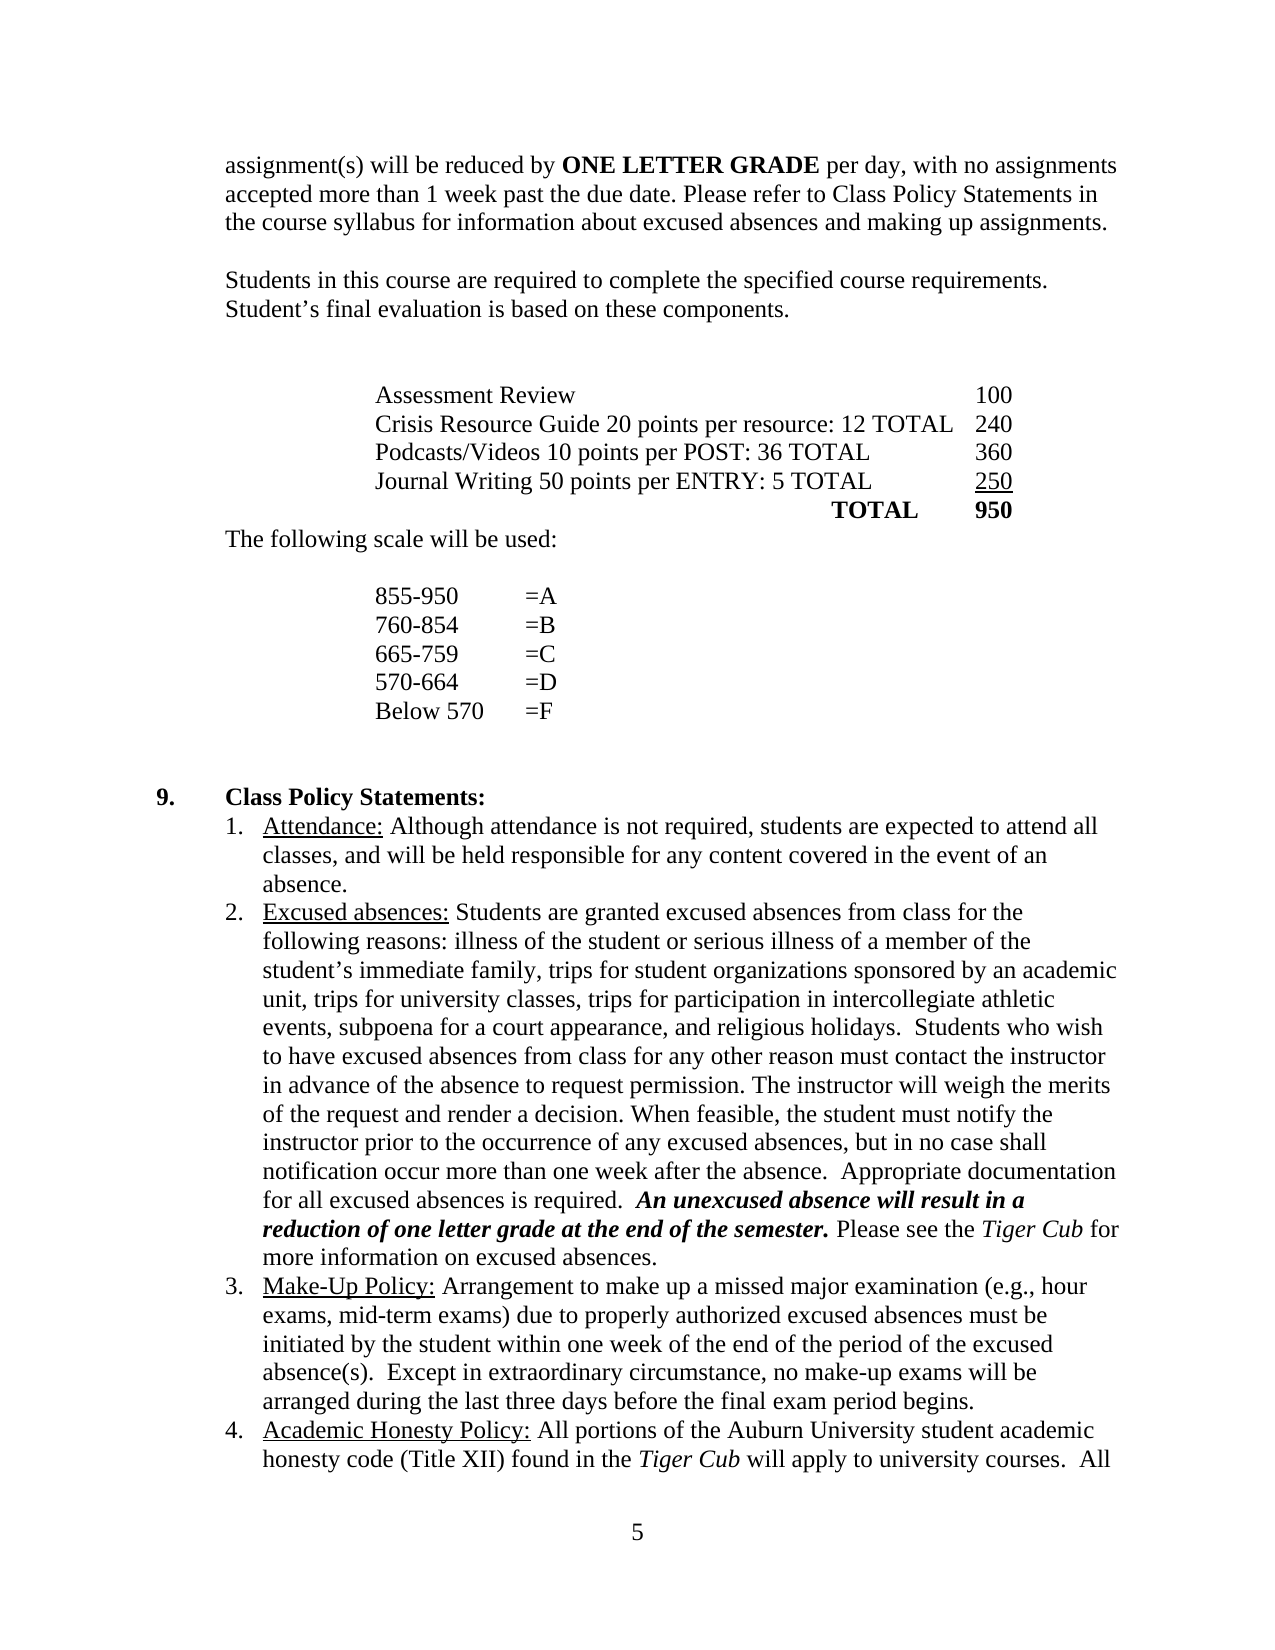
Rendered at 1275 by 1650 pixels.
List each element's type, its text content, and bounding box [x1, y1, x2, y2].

text Assessment Review 100 [300, 380, 1125, 409]
text Podcasts/Videos 10 points per POST: 36 TOTAL 360 [300, 437, 1125, 466]
text 9. Class Policy Statements: [150, 782, 1125, 811]
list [225, 1415, 1125, 1472]
text 855-950 =A [300, 581, 1125, 610]
text Students in this course are required to complete the specified course requirements. Student’s final evaluation is based on these components. [225, 265, 1125, 322]
list Attendance: Although attendance is not required, students are expected to attend all classes, and will be held responsible for any content covered in the event of an absence. [225, 811, 1125, 897]
text Below 570 =F [300, 696, 1125, 725]
text Crisis Resource Guide 20 points per resource: 12 TOTAL 240 [300, 409, 1125, 437]
text 570-664 =D [300, 667, 1125, 696]
list Excused absences: Students are granted excused absences from class for the following reasons: illness of the student or serious illness of a member of the student’s immediate family, trips for student organizations sponsored by an academic unit, trips for university classes, trips for participation in intercollegiate athletic events, subpoena for a court appearance, and religious holidays. Students who wish to have excused absences from class for any other reason must contact the instructor in advance of the absence to request permission. The instructor will weigh the merits of the request and render a decision. When feasible, the student must notify the instructor prior to the occurrence of any excused absences, but in no case shall notification occur more than one week after the absence. Appropriate documentation for all excused absences is required. An unexcused absence will result in a reduction of one letter grade at the end of the semester. Please see the Tiger Cub for more information on excused absences. [225, 897, 1125, 1271]
text The following scale will be used: [150, 524, 1125, 552]
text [225, 150, 1125, 236]
text 665-759 =C [300, 639, 1125, 667]
text 760-854 =B [300, 610, 1125, 639]
list Make-Up Policy: Arrangement to make up a missed major examination (e.g., hour exams, mid-term exams) due to properly authorized excused absences must be initiated by the student within one week of the end of the period of the excused absence(s). Except in extraordinary circumstance, no make-up exams will be arranged during the last three days before the final exam period begins. [225, 1271, 1125, 1415]
text TOTAL 950 [300, 495, 1125, 524]
text Journal Writing 50 points per ENTRY: 5 TOTAL 250 [300, 466, 1125, 495]
